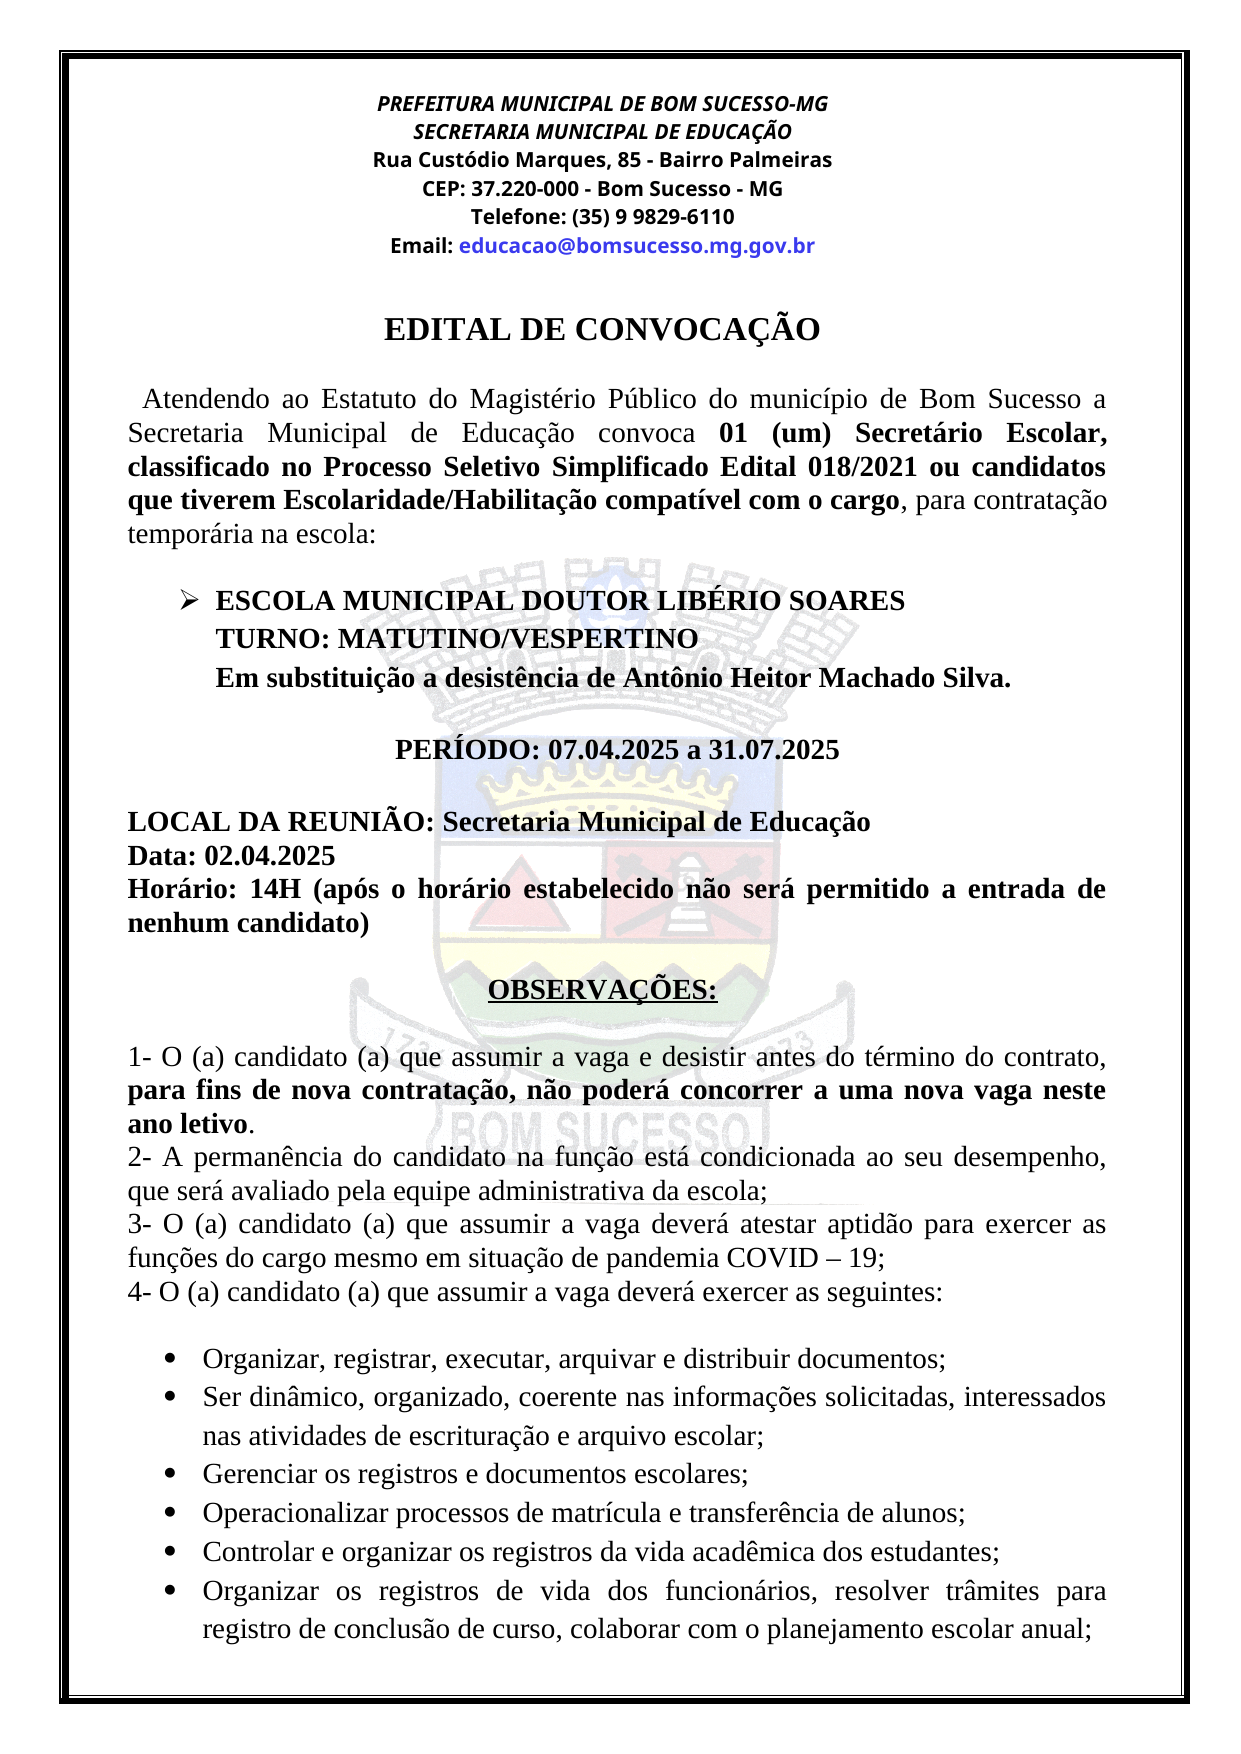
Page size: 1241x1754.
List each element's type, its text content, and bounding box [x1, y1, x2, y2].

list Em substituição a desistência de Antônio Heitor Machado Silva. [215, 660, 1107, 693]
text 4- O (a) candidato (a) que assumir a vaga deverá exercer as seguintes: [127, 1274, 1107, 1307]
text Email: educacao@bomsucesso.mg.gov.br [69, 231, 1137, 259]
text 3- O (a) candidato (a) que assumir a vaga deverá atestar aptidão para exercer as funções do cargo mesmo em situação de pandemia COVID – 19; [127, 1207, 1107, 1274]
list Organizar, registrar, executar, arquivar e distribuir documentos; [165, 1341, 1107, 1374]
subtitle Telefone: (35) 9 9829-6110 [69, 202, 1137, 231]
text EDITAL DE CONVOCAÇÃO [69, 310, 1137, 348]
list Operacionalizar processos de matrícula e transferência de alunos; [165, 1495, 1107, 1529]
text Atendendo ao Estatuto do Magistério Público do município de Bom Sucesso a Secretaria Municipal de Educação convoca 01 (um) Secretário Escolar, classificado no Processo Seletivo Simplificado Edital 018/2021 ou candidatos que tiverem Escolaridade/Habilitação compatível com o cargo, para contratação temporária na escola: [127, 382, 1107, 549]
text Local da reunião: Secretaria Municipal de Educação [127, 804, 1107, 838]
list Gerenciar os registros e documentos escolares; [165, 1457, 1107, 1490]
list Ser dinâmico, organizado, coerente nas informações solicitadas, interessados nas atividades de escrituração e arquivo escolar; [165, 1379, 1107, 1452]
text OBSERVAÇÕES: [69, 972, 1137, 1005]
text Data: 02.04.2025 [127, 838, 1107, 871]
list ESCOLA MUNICIPAL DOUTOR LIBÉRIO SOARES [178, 583, 1107, 616]
text Horário: 14H (após o horário estabelecido não será permitido a entrada de nenhum candidato) [127, 871, 1107, 938]
subtitle PREFEITURA MUNICIPAL DE BOM SUCESSO-MG [69, 89, 1137, 117]
list Controlar e organizar os registros da vida acadêmica dos estudantes; [165, 1534, 1107, 1568]
text PERÍODO: 07.04.2025 a 31.07.2025 [127, 732, 1107, 766]
text 1- O (a) candidato (a) que assumir a vaga e desistir antes do término do contrato, para fins de nova contratação, não poderá concorrer a uma nova vaga neste ano letivo. [127, 1039, 1107, 1139]
text Rua Custódio Marques, 85 - Bairro Palmeiras [69, 146, 1137, 174]
subtitle SECRETARIA MUNICIPAL DE EDUCAÇÃO [69, 117, 1137, 146]
text 2- A permanência do candidato na função está condicionada ao seu desempenho, que será avaliado pela equipe administrativa da escola; [127, 1139, 1107, 1207]
text CEP: 37.220-000 - Bom Sucesso - MG [69, 174, 1137, 202]
list TURNO: MATUTINO/VESPERTINO [215, 621, 1107, 655]
list Organizar os registros de vida dos funcionários, resolver trâmites para registro de conclusão de curso, colaborar com o planejamento escolar anual; [165, 1573, 1107, 1645]
